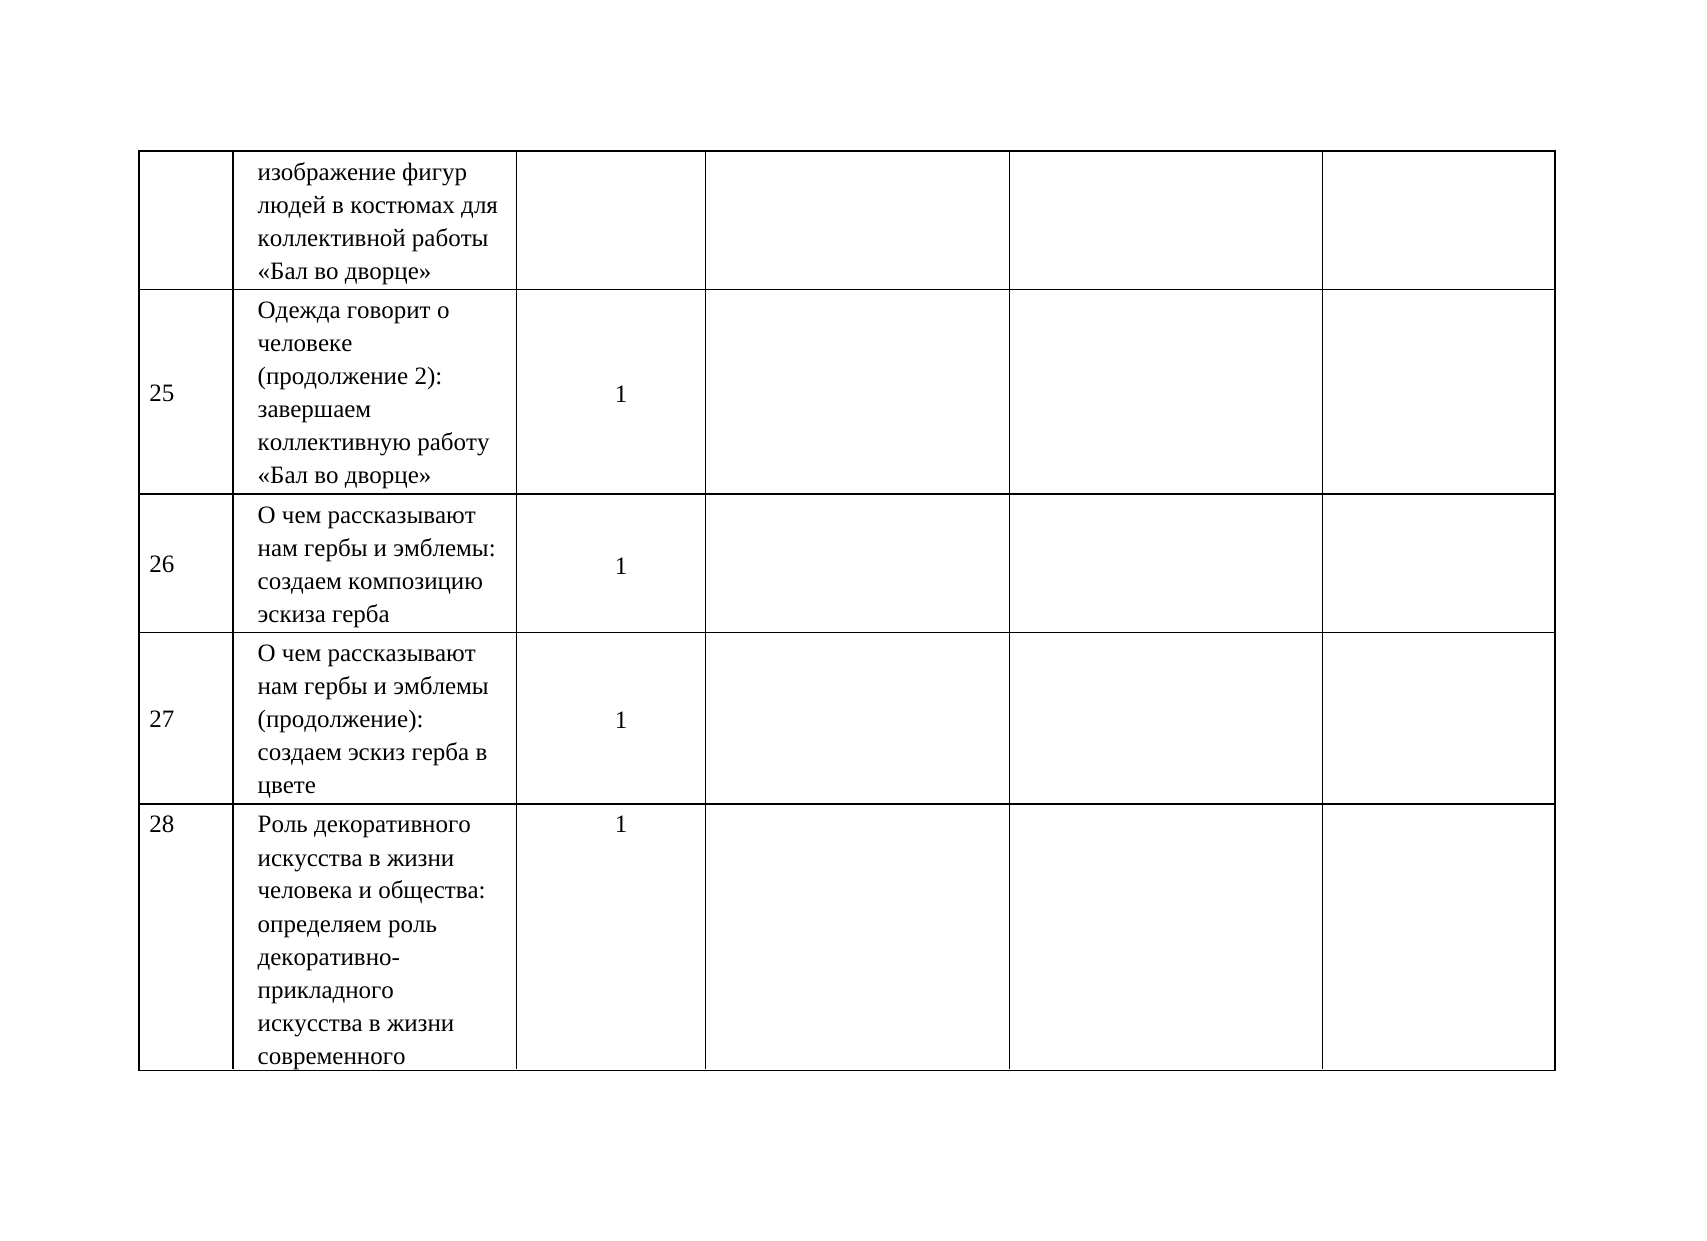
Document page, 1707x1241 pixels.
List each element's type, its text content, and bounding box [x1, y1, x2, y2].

table_cell [1010, 152, 1322, 288]
table_cell [1010, 290, 1322, 493]
table_cell [1323, 495, 1554, 631]
table_cell 27 [140, 633, 232, 803]
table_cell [234, 152, 516, 288]
table_cell [1010, 495, 1322, 631]
table_cell [1010, 805, 1322, 1069]
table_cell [234, 805, 516, 1069]
table_cell [706, 805, 1009, 1069]
table_cell 24 [140, 152, 232, 288]
table_cell [706, 633, 1009, 803]
table_cell О чем рассказывают нам гербы и эмблемы: создаем композицию эскиза герба [234, 495, 516, 631]
table_cell 26 [140, 495, 232, 631]
table_cell [1323, 290, 1554, 493]
table_cell [706, 290, 1009, 493]
table_cell 28 [140, 805, 232, 1069]
table_cell Одежда говорит о человеке (продолжение 2): завершаем коллективную работу «Бал во дворце» [234, 290, 516, 493]
table_cell 1 [517, 152, 705, 288]
table_cell [706, 152, 1009, 288]
table_cell 1 [517, 633, 705, 803]
table_cell О чем рассказывают нам гербы и эмблемы (продолжение): создаем эскиз герба в цвете [234, 633, 516, 803]
table_cell [1323, 633, 1554, 803]
table_cell 1 [517, 805, 705, 1069]
table_cell [1323, 805, 1554, 1069]
table_cell 1 [517, 290, 705, 493]
table_cell 25 [140, 290, 232, 493]
table_cell [1323, 152, 1554, 288]
table_cell 1 [517, 495, 705, 631]
table_cell [706, 495, 1009, 631]
table_cell [1010, 633, 1322, 803]
